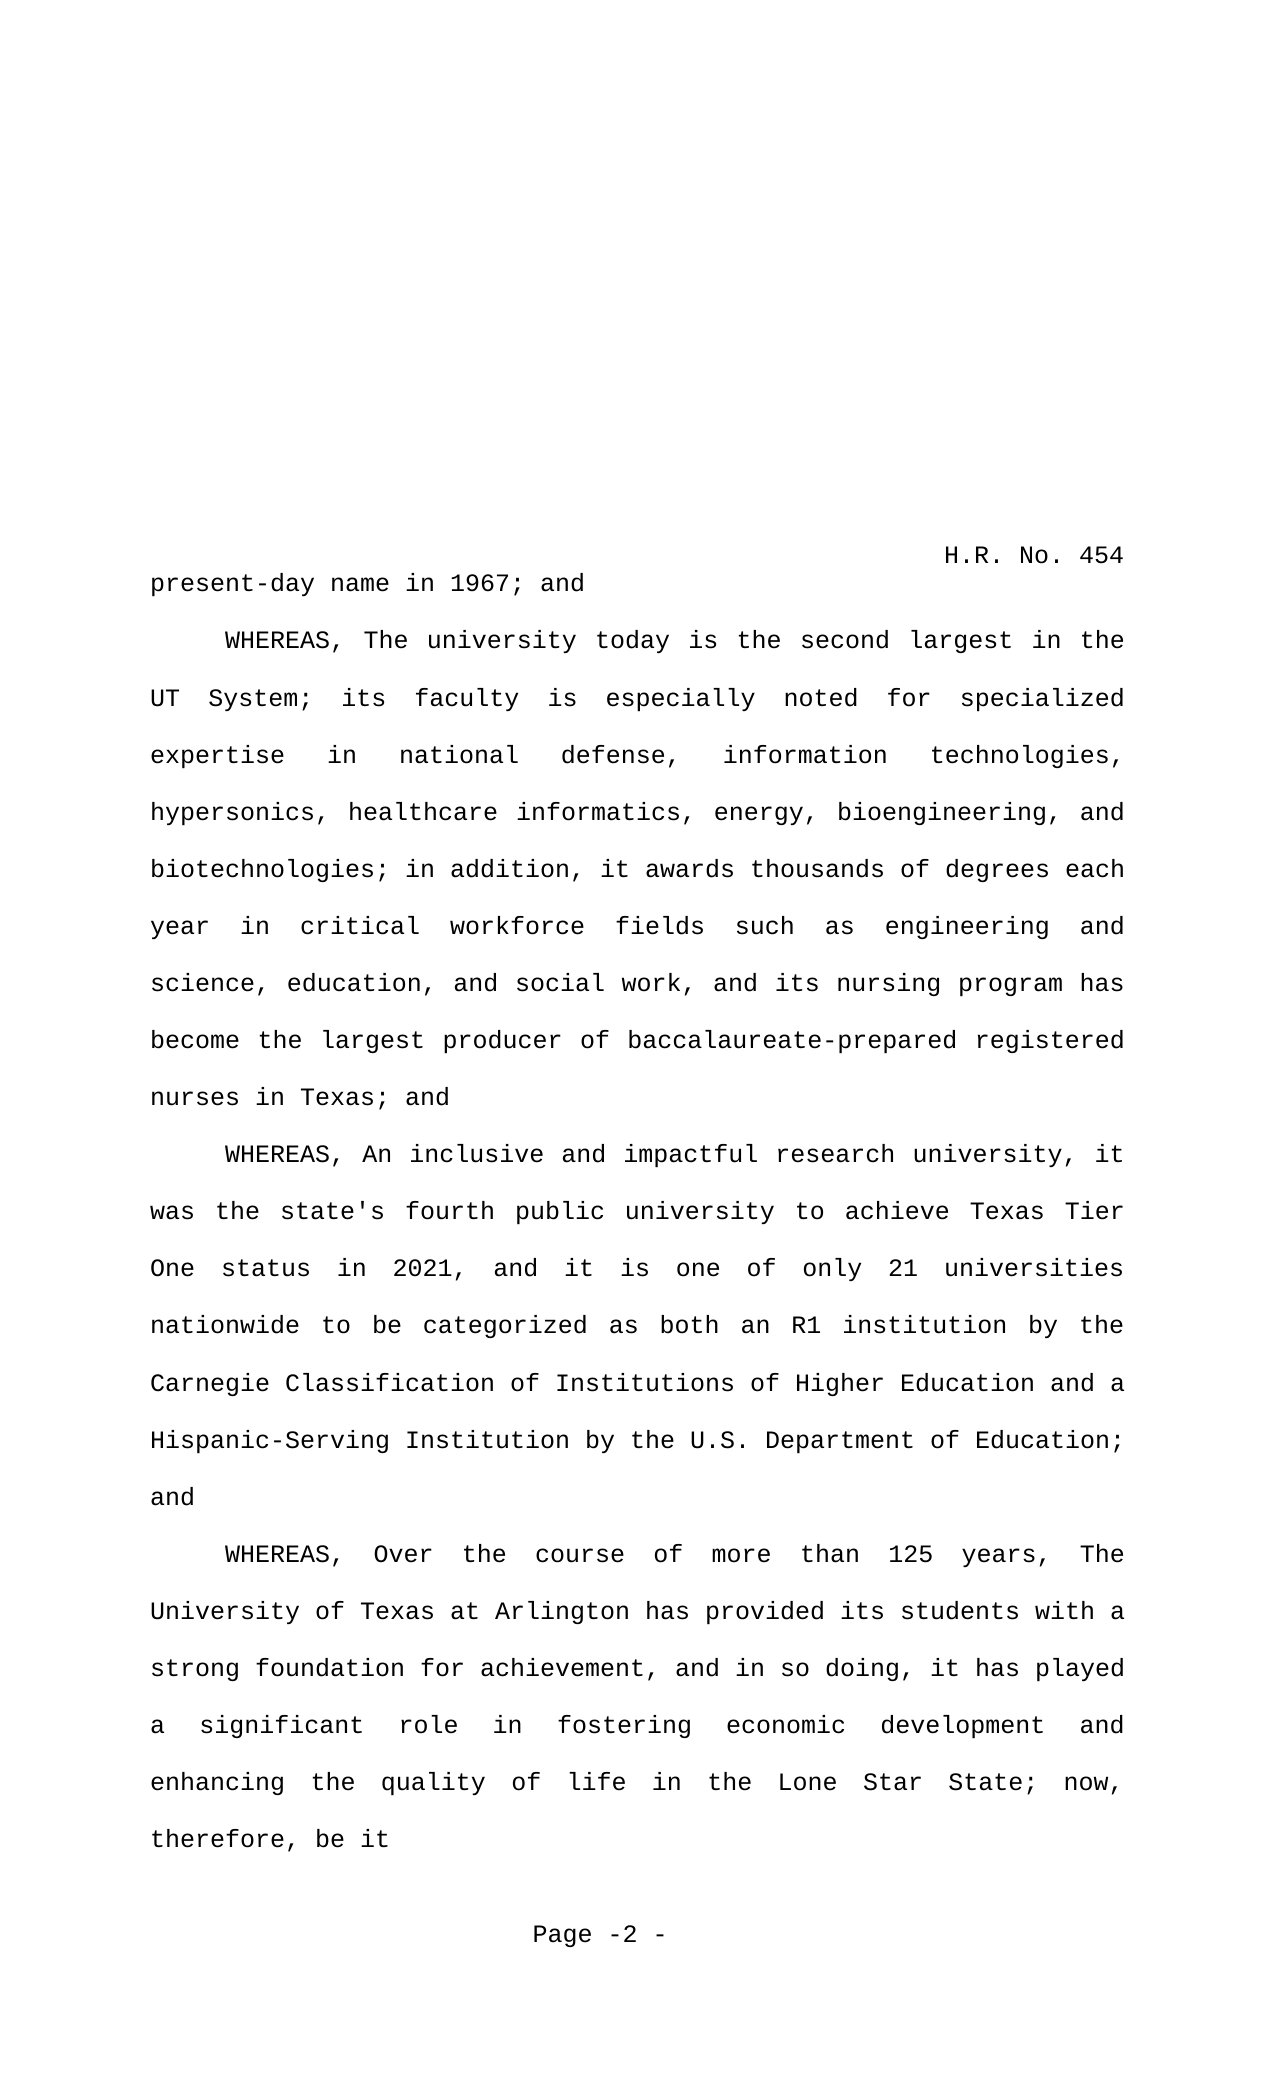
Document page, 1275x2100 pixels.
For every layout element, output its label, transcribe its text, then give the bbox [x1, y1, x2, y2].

text WHEREAS, The university today is the second largest in the UT System; its faculty is especially noted for specialized expertise in national defense, information technologies, hypersonics, healthcare informatics, energy, bioengineering, and biotechnologies; in addition, it awards thousands of degrees each year in critical workforce fields such as engineering and science, education, and social work, and its nursing program has become the largest producer of baccalaureate-prepared registered nurses in Texas; and [150, 628, 1125, 1113]
text WHEREAS, An inclusive and impactful research university, it was the state's fourth public university to achieve Texas Tier One status in 2021, and it is one of only 21 universities nationwide to be categorized as both an R1 institution by the Carnegie Classification of Institutions of Higher Education and a Hispanic-Serving Institution by the U.S. Department of Education; and [150, 1142, 1125, 1513]
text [150, 571, 1125, 599]
text WHEREAS, Over the course of more than 125 years, The University of Texas at Arlington has provided its students with a strong foundation for achievement, and in so doing, it has played a significant role in fostering economic development and enhancing the quality of life in the Lone Star State; now, therefore, be it [150, 1541, 1125, 1855]
